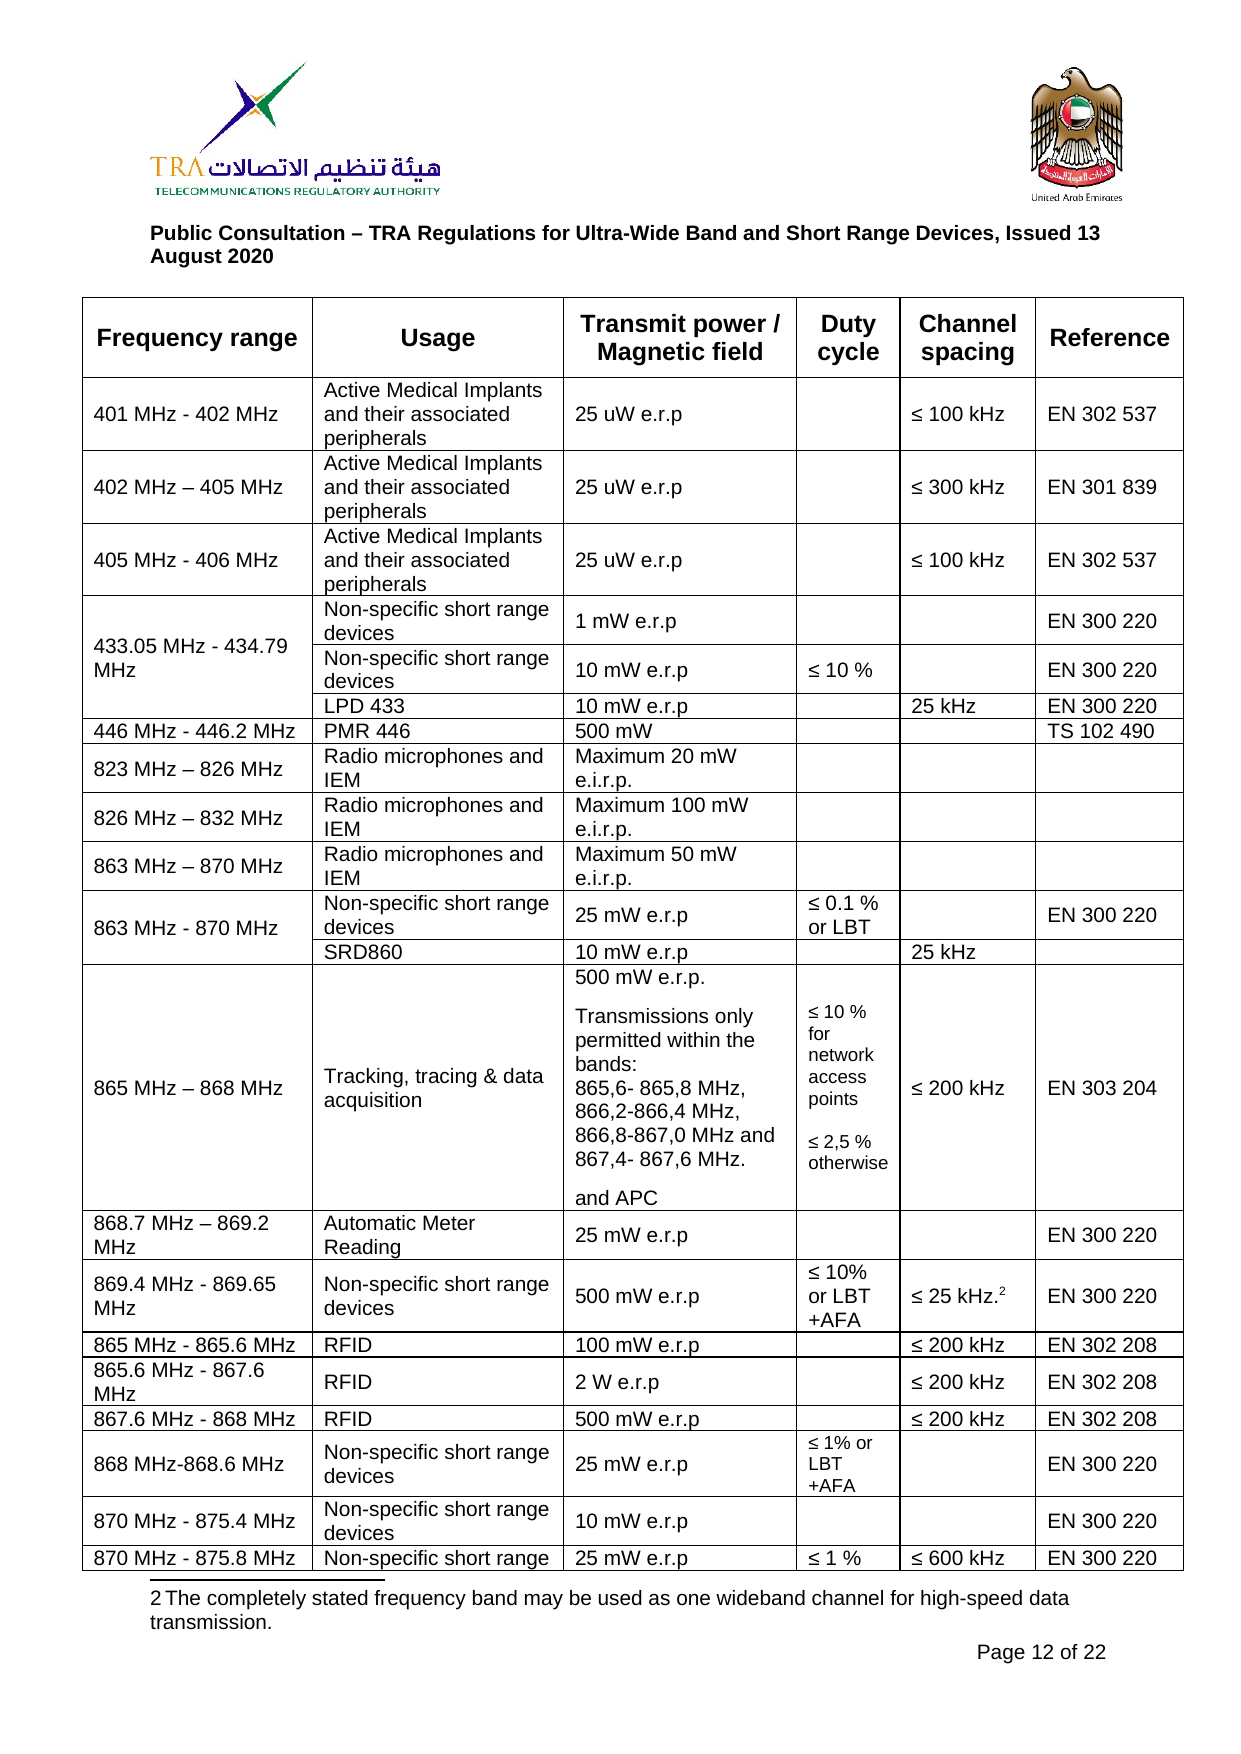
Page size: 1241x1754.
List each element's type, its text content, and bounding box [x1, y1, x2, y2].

table_cell [1036, 744, 1183, 792]
table_cell 25 uW e.r.p [564, 451, 796, 522]
table_cell 865 MHz – 868 MHz [83, 965, 312, 1209]
table_cell 1 mW e.r.p [564, 596, 796, 644]
table_cell EN 300 220 [1036, 1497, 1183, 1545]
table_cell 10 mW e.r.p [564, 1497, 796, 1545]
table_cell 10 mW e.r.p [564, 940, 796, 964]
table_cell RFID [313, 1333, 563, 1356]
table_cell ≤ 100 kHz [901, 524, 1035, 595]
table_cell Maximum 100 mW e.i.r.p. [564, 793, 796, 841]
table_cell ≤ 600 kHz [901, 1546, 1035, 1570]
table_cell Non-specific short range devices [313, 1546, 563, 1570]
table_cell [797, 378, 899, 449]
table_header Channel spacing [901, 298, 1035, 377]
table_cell Radio microphones and IEM [313, 744, 563, 792]
table_cell Maximum 50 mW e.i.r.p. [564, 842, 796, 890]
table_cell Non-specific short range devices [313, 891, 563, 939]
table_cell [797, 793, 899, 841]
table_cell 25 kHz [901, 694, 1035, 718]
table_cell 25 kHz [901, 940, 1035, 964]
table_cell EN 302 537 [1036, 378, 1183, 449]
table_cell EN 300 220 [1036, 694, 1183, 718]
table_cell EN 300 220 [1036, 596, 1183, 644]
table_cell 25 mW e.r.p [564, 891, 796, 939]
table_cell [797, 1497, 899, 1545]
table_header Reference [1036, 298, 1183, 377]
table_cell ≤ 10 % [797, 645, 899, 693]
table_cell [797, 842, 899, 890]
table_cell LPD 433 [313, 694, 563, 718]
table_cell 405 MHz - 406 MHz [83, 524, 312, 595]
table_cell [797, 596, 899, 644]
table_cell ≤ 1 % [797, 1546, 899, 1570]
table_cell [797, 744, 899, 792]
table_cell [797, 1358, 899, 1405]
table_header Transmit power / Magnetic field [564, 298, 796, 377]
table_cell ≤ 200 kHz [901, 965, 1035, 1209]
table_cell [797, 524, 899, 595]
table_cell 868 MHz-868.6 MHz [83, 1431, 312, 1496]
table_cell 865.6 MHz - 867.6 MHz [83, 1358, 312, 1405]
table_cell ≤ 10 % for network access points ≤ 2,5 % otherwise [797, 965, 899, 1209]
table_cell [901, 842, 1035, 890]
table_cell [901, 645, 1035, 693]
table_cell 869.4 MHz - 869.65 MHz [83, 1260, 312, 1331]
table_cell 863 MHz – 870 MHz [83, 842, 312, 890]
picture [150, 60, 440, 195]
table_cell 25 mW e.r.p [564, 1431, 796, 1496]
table_cell [797, 1333, 899, 1356]
table_cell 867.6 MHz - 868 MHz [83, 1406, 312, 1430]
picture [1030, 67, 1123, 201]
table_cell 868.7 MHz – 869.2 MHz [83, 1211, 312, 1258]
table_cell Non-specific short range devices [313, 645, 563, 693]
table_cell Maximum 20 mW e.i.r.p. [564, 744, 796, 792]
table_cell ≤ 10% or LBT +AFA [797, 1260, 899, 1331]
table_cell 25 uW e.r.p [564, 524, 796, 595]
table_cell 865 MHz - 865.6 MHz [83, 1333, 312, 1356]
table_cell [797, 719, 899, 743]
table_cell EN 302 208 [1036, 1333, 1183, 1356]
table_cell 500 mW e.r.p [564, 1406, 796, 1430]
table_cell [797, 1211, 899, 1258]
table_cell 446 MHz - 446.2 MHz [83, 719, 312, 743]
table_cell 500 mW e.r.p [564, 1260, 796, 1331]
table_cell [901, 1497, 1035, 1545]
table_cell EN 302 208 [1036, 1406, 1183, 1430]
table_cell Radio microphones and IEM [313, 842, 563, 890]
table_cell Tracking, tracing & data acquisition [313, 965, 563, 1209]
table_cell Active Medical Implants and their associated peripherals [313, 524, 563, 595]
table_cell ≤ 300 kHz [901, 451, 1035, 522]
table_cell EN 301 839 [1036, 451, 1183, 522]
table_cell ≤ 25 kHz. [901, 1260, 1035, 1331]
table_cell EN 300 220 [1036, 1211, 1183, 1258]
table_cell ≤ 200 kHz [901, 1333, 1035, 1356]
table_cell [901, 1211, 1035, 1258]
table_cell 25 uW e.r.p [564, 378, 796, 449]
table_cell EN 300 220 [1036, 1546, 1183, 1570]
table_cell 500 mW e.r.p. Transmissions only permitted within the bands: 865,6- 865,8 MHz, 866,2-866,4 MHz, 866,8-867,0 MHz and 867,4- 867,6 MHz. and APC [564, 965, 796, 1209]
table_cell Non-specific short range devices [313, 1431, 563, 1496]
table_cell Automatic Meter Reading [313, 1211, 563, 1258]
table_cell 500 mW [564, 719, 796, 743]
table_cell Active Medical Implants and their associated peripherals [313, 451, 563, 522]
table_cell ≤ 200 kHz [901, 1358, 1035, 1405]
table_cell Non-specific short range devices [313, 1497, 563, 1545]
table_cell 25 mW e.r.p [564, 1211, 796, 1258]
table_cell EN 300 220 [1036, 1431, 1183, 1496]
table_header Duty cycle [797, 298, 899, 377]
table_cell [1036, 940, 1183, 964]
table_cell RFID [313, 1406, 563, 1430]
table_cell 433.05 MHz - 434.79 MHz [83, 596, 312, 718]
table_cell 826 MHz – 832 MHz [83, 793, 312, 841]
table_cell ≤ 200 kHz [901, 1406, 1035, 1430]
table_cell 870 MHz - 875.4 MHz [83, 1497, 312, 1545]
table_cell [797, 694, 899, 718]
table_cell Non-specific short range devices [313, 1260, 563, 1331]
table_cell [901, 744, 1035, 792]
table_cell 870 MHz - 875.8 MHz [83, 1546, 312, 1570]
table_cell EN 302 537 [1036, 524, 1183, 595]
table_cell 402 MHz – 405 MHz [83, 451, 312, 522]
table_cell [901, 719, 1035, 743]
table_cell Active Medical Implants and their associated peripherals [313, 378, 563, 449]
table_cell [797, 451, 899, 522]
table_cell [1036, 793, 1183, 841]
table_cell 2 W e.r.p [564, 1358, 796, 1405]
table_cell [797, 1406, 899, 1430]
table_cell EN 302 208 [1036, 1358, 1183, 1405]
table_cell 863 MHz - 870 MHz [83, 891, 312, 964]
table_cell ≤ 100 kHz [901, 378, 1035, 449]
table_cell EN 303 204 [1036, 965, 1183, 1209]
table_cell [901, 793, 1035, 841]
table_cell [797, 940, 899, 964]
table_cell [901, 891, 1035, 939]
table_cell ≤ 1% or LBT +AFA [797, 1431, 899, 1496]
table_cell 10 mW e.r.p [564, 645, 796, 693]
table_header Usage [313, 298, 563, 377]
table_header Frequency range [83, 298, 312, 377]
table_cell RFID [313, 1358, 563, 1405]
table_cell PMR 446 [313, 719, 563, 743]
table_cell 823 MHz – 826 MHz [83, 744, 312, 792]
table_cell 401 MHz - 402 MHz [83, 378, 312, 449]
table_cell EN 300 220 [1036, 891, 1183, 939]
table_cell [901, 596, 1035, 644]
table_cell Non-specific short range devices [313, 596, 563, 644]
table_cell [1036, 842, 1183, 890]
table_cell EN 300 220 [1036, 1260, 1183, 1331]
table_cell TS 102 490 [1036, 719, 1183, 743]
table_cell ≤ 0.1 % or LBT [797, 891, 899, 939]
table_cell Radio microphones and IEM [313, 793, 563, 841]
table_cell [901, 1431, 1035, 1496]
table_cell 25 mW e.r.p [564, 1546, 796, 1570]
table_cell 10 mW e.r.p [564, 694, 796, 718]
table_cell EN 300 220 [1036, 645, 1183, 693]
table_cell SRD860 [313, 940, 563, 964]
table_cell 100 mW e.r.p [564, 1333, 796, 1356]
